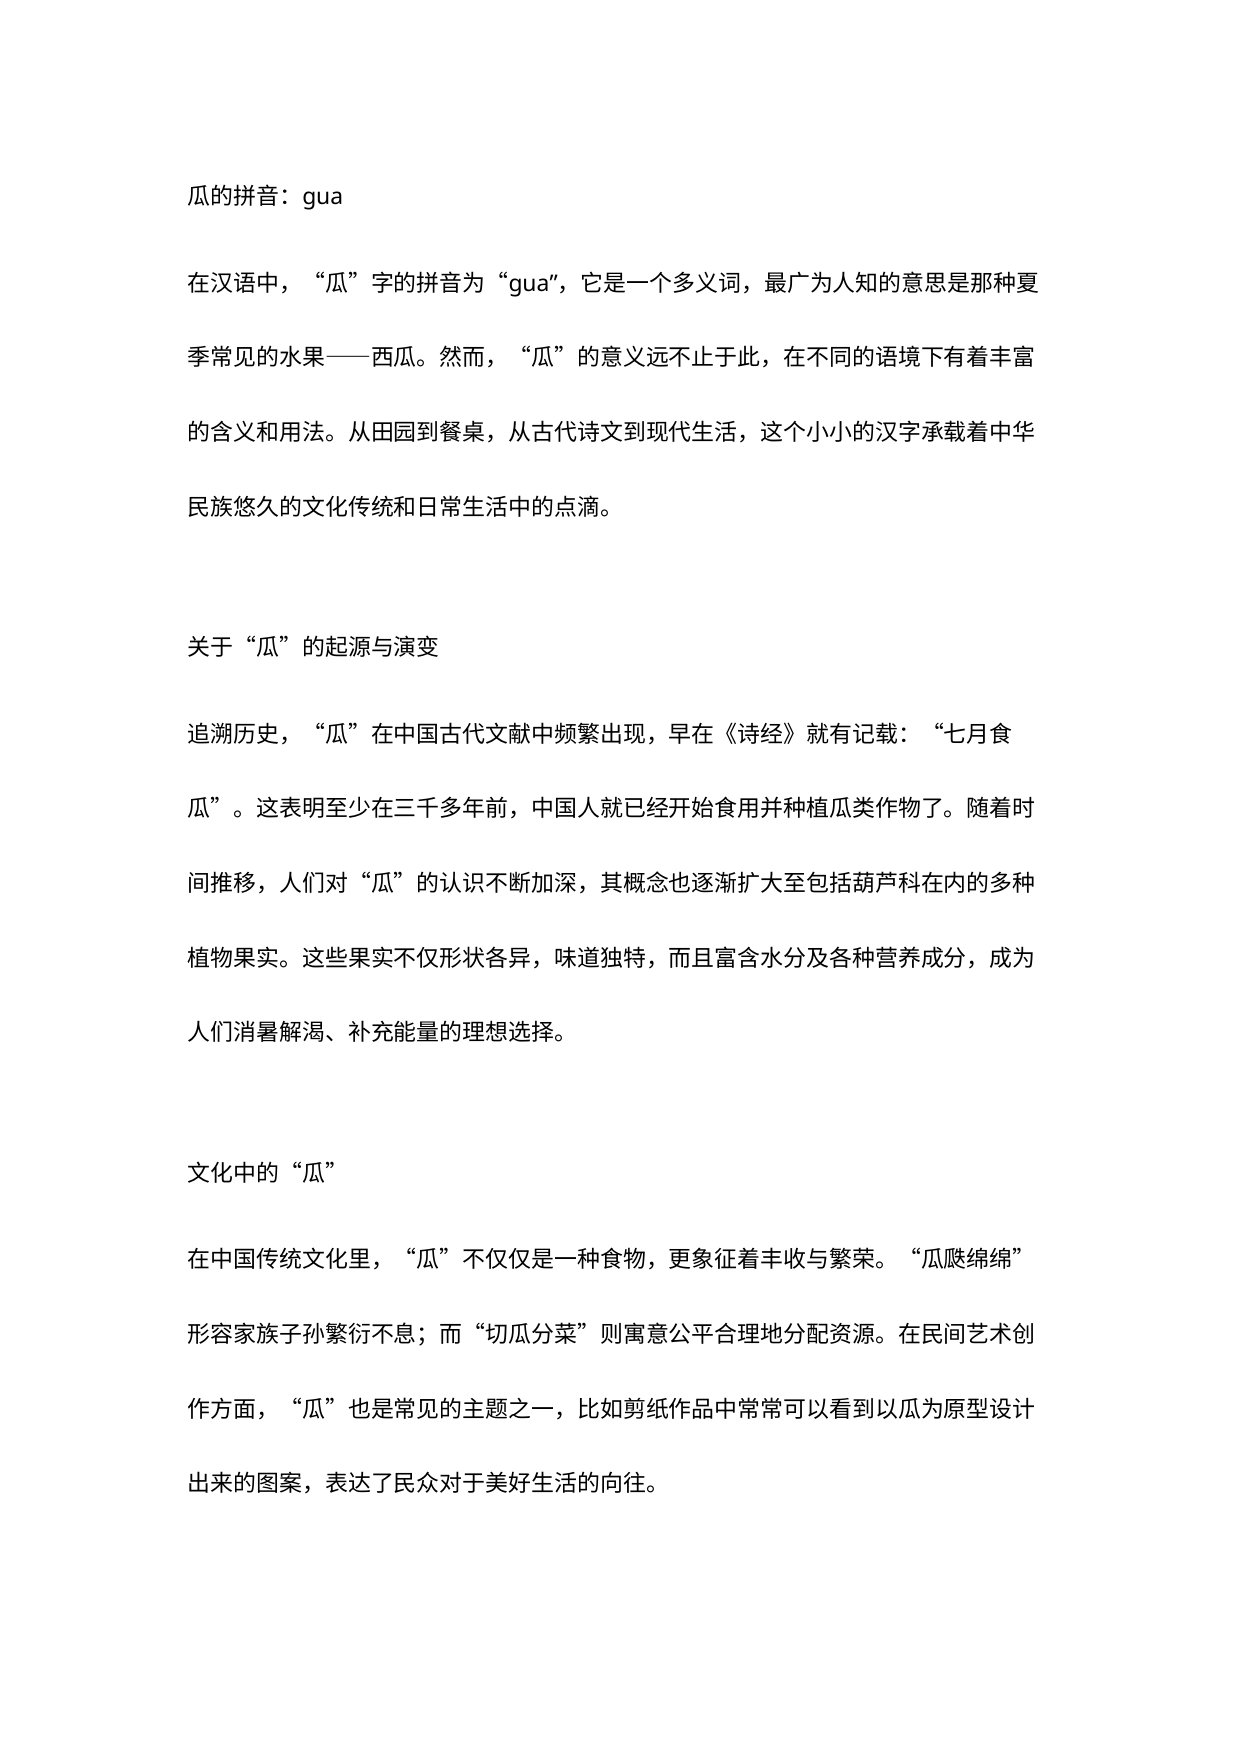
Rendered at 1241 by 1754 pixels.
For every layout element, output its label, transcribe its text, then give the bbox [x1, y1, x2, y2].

text 瓜的拼音：gua [187, 162, 1053, 227]
text 文化中的“瓜” [187, 1139, 1053, 1204]
text 追溯历史，“瓜”在中国古代文献中频繁出现，早在《诗经》就有记载：“七月食瓜”。这表明至少在三千多年前，中国人就已经开始食用并种植瓜类作物了。随着时间推移，人们对“瓜”的认识不断加深，其概念也逐渐扩大至包括葫芦科在内的多种植物果实。这些果实不仅形状各异，味道独特，而且富含水分及各种营养成分，成为人们消暑解渴、补充能量的理想选择。 [187, 700, 1053, 1063]
text 在中国传统文化里，“瓜”不仅仅是一种食物，更象征着丰收与繁荣。“瓜瓞绵绵”形容家族子孙繁衍不息；而“切瓜分菜”则寓意公平合理地分配资源。在民间艺术创作方面，“瓜”也是常见的主题之一，比如剪纸作品中常常可以看到以瓜为原型设计出来的图案，表达了民众对于美好生活的向往。 [187, 1225, 1053, 1514]
text 在汉语中，“瓜”字的拼音为“gua”，它是一个多义词，最广为人知的意思是那种夏季常见的水果——西瓜。然而，“瓜”的意义远不止于此，在不同的语境下有着丰富的含义和用法。从田园到餐桌，从古代诗文到现代生活，这个小小的汉字承载着中华民族悠久的文化传统和日常生活中的点滴。 [187, 249, 1053, 538]
text 关于“瓜”的起源与演变 [187, 613, 1053, 678]
